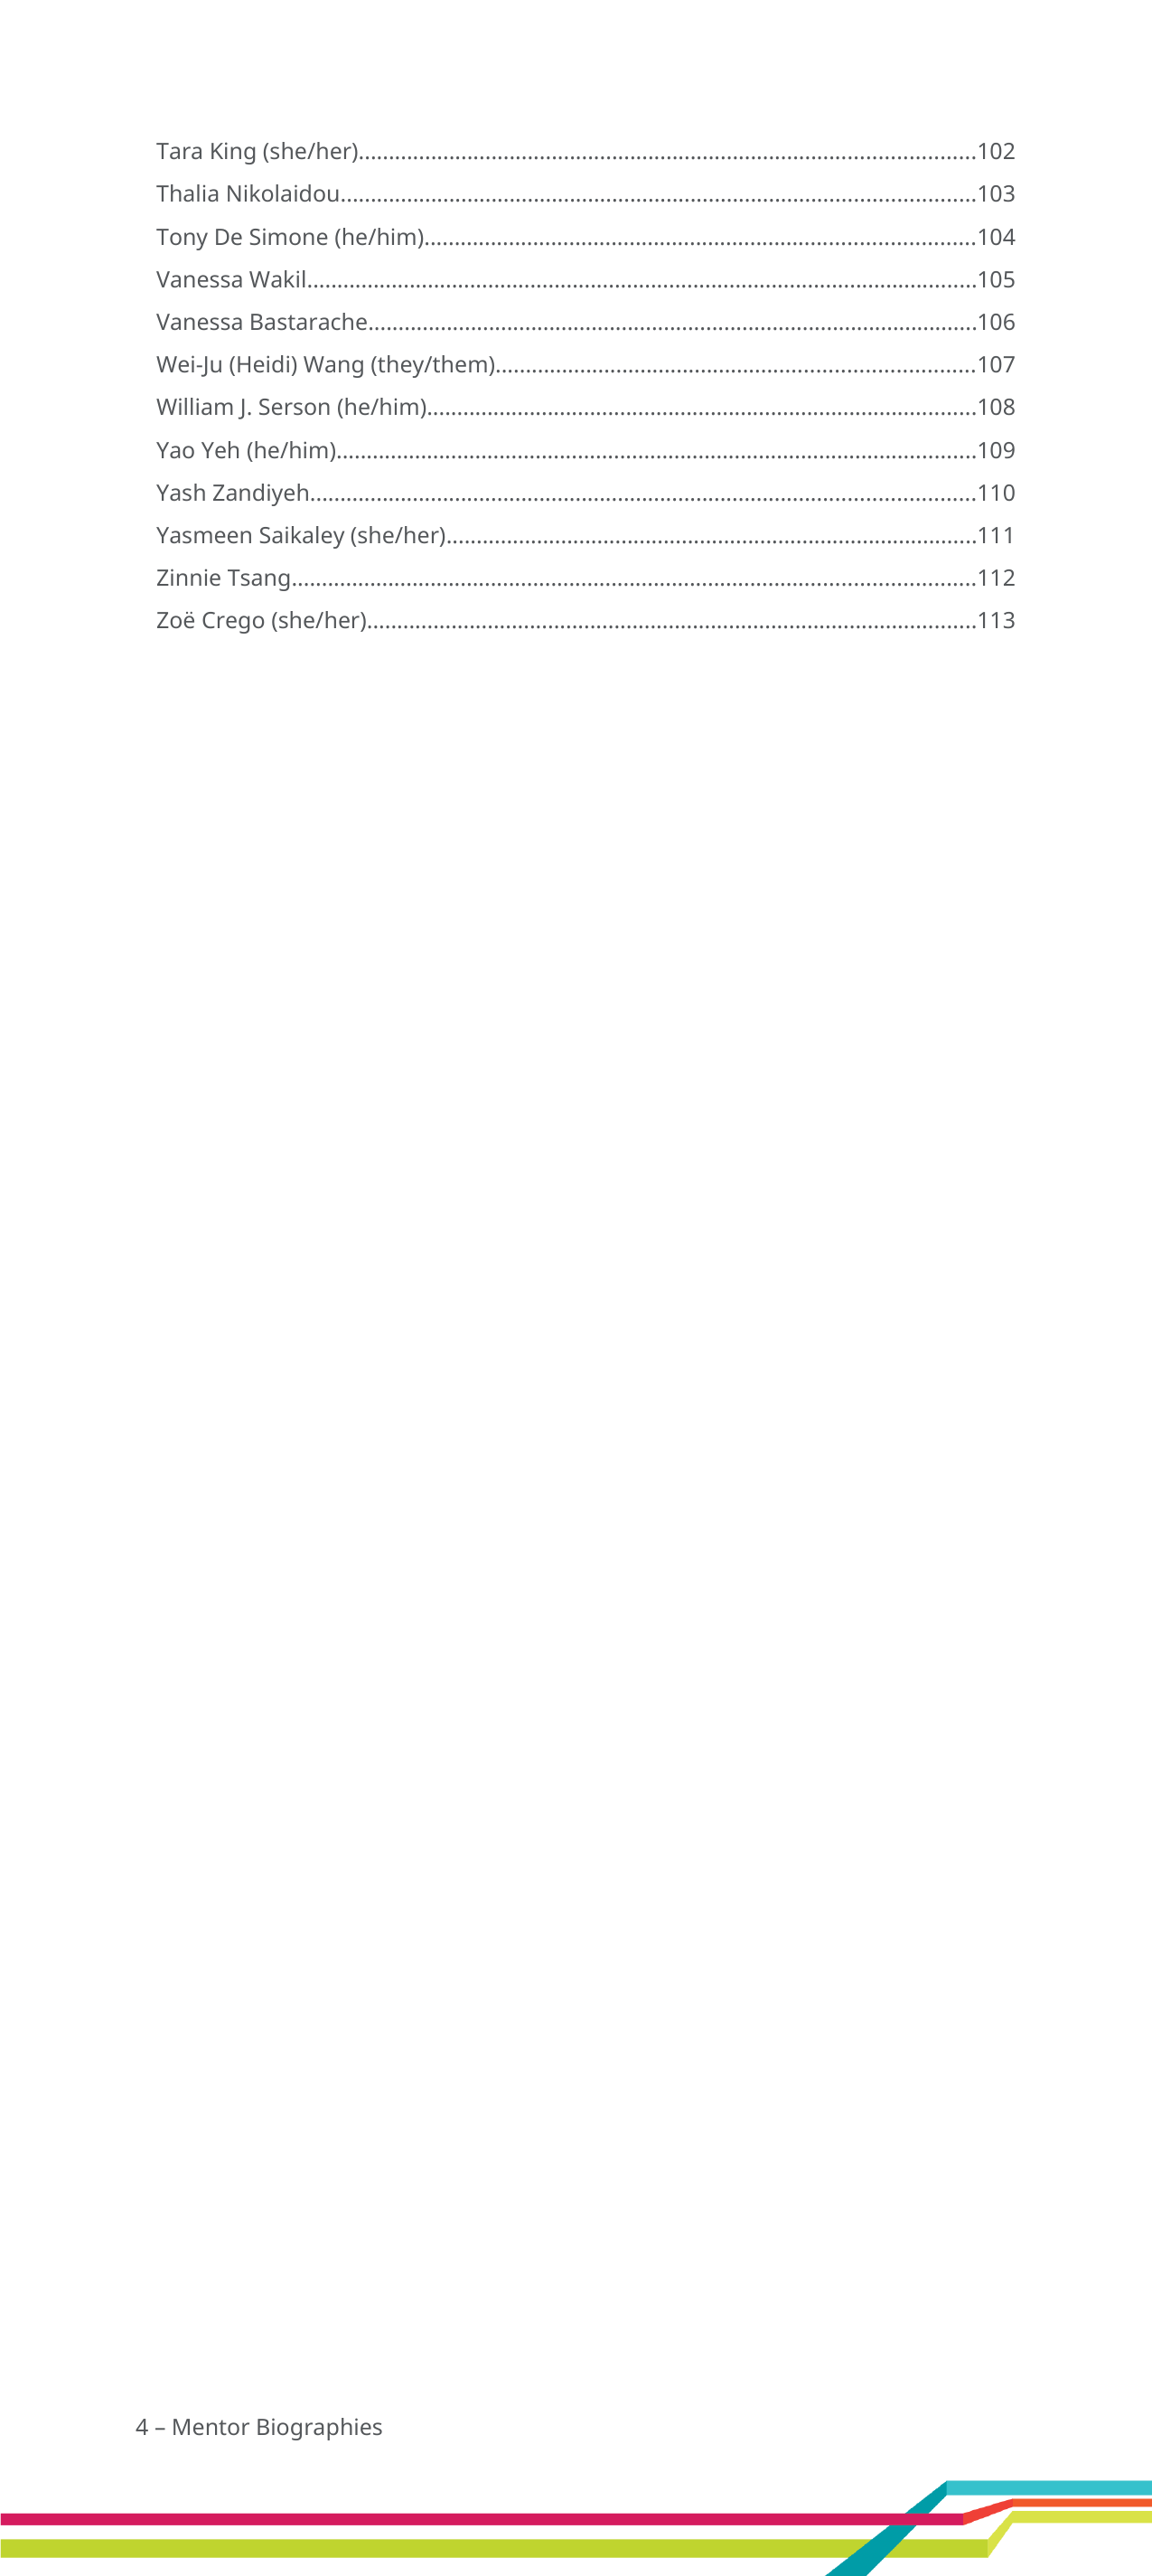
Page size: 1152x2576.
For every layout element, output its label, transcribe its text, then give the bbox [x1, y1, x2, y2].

text Zinnie Tsang 112 [156, 562, 1016, 593]
text Tara King (she/her) 102 [156, 136, 1016, 166]
text William J. Serson (he/him) 108 [156, 391, 1016, 422]
text Zoë Crego (she/her) 113 [156, 605, 1016, 635]
text Yao Yeh (he/him) 109 [156, 434, 1016, 465]
text Wei-Ju (Heidi) Wang (they/them) 107 [156, 349, 1016, 380]
text Yash Zandiyeh 110 [156, 476, 1016, 508]
text Vanessa Wakil 105 [156, 264, 1016, 295]
text Yasmeen Saikaley (she/her) 111 [156, 520, 1016, 550]
text Vanessa Bastarache 106 [156, 306, 1016, 337]
text Tony De Simone (he/him) 104 [156, 221, 1016, 251]
picture [0, 2480, 1152, 2576]
text Thalia Nikolaidou 103 [156, 178, 1016, 209]
